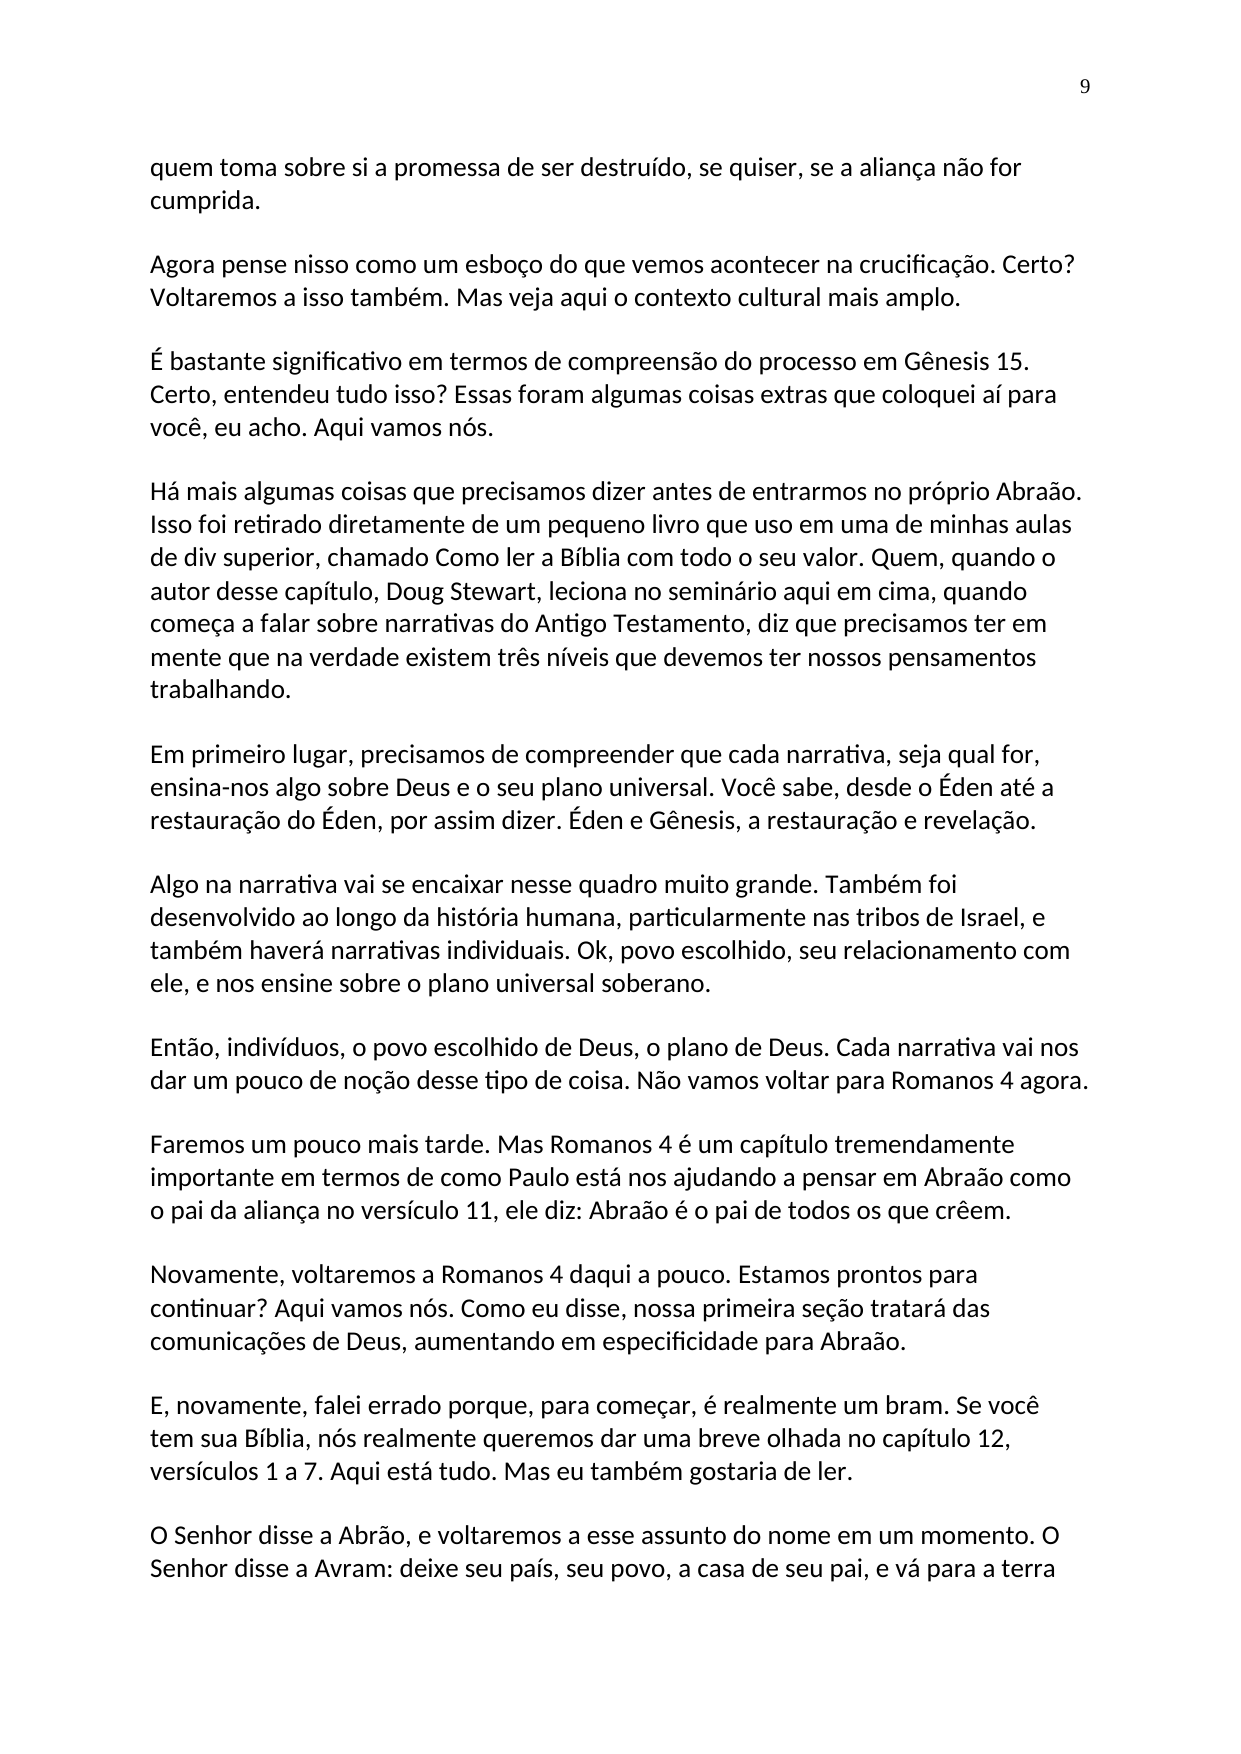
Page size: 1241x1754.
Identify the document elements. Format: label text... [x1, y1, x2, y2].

text Faremos um pouco mais tarde. Mas Romanos 4 é um capítulo tremendamente importante em termos de como Paulo está nos ajudando a pensar em Abraão como o pai da aliança no versículo 11, ele diz: Abraão é o pai de todos os que crêem. [150, 1127, 1090, 1227]
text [150, 1518, 1090, 1584]
text E, novamente, falei errado porque, para começar, é realmente um bram. Se você tem sua Bíblia, nós realmente queremos dar uma breve olhada no capítulo 12, versículos 1 a 7. Aqui está tudo. Mas eu também gostaria de ler. [150, 1388, 1090, 1487]
text Agora pense nisso como um esboço do que vemos acontecer na crucificação. Certo? Voltaremos a isso também. Mas veja aqui o contexto cultural mais amplo. [150, 247, 1090, 313]
text Então, indivíduos, o povo escolhido de Deus, o plano de Deus. Cada narrativa vai nos dar um pouco de noção desse tipo de coisa. Não vamos voltar para Romanos 4 agora. [150, 1030, 1090, 1096]
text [150, 150, 1090, 216]
text Novamente, voltaremos a Romanos 4 daqui a pouco. Estamos prontos para continuar? Aqui vamos nós. Como eu disse, nossa primeira seção tratará das comunicações de Deus, aumentando em especificidade para Abraão. [150, 1258, 1090, 1357]
text É bastante significativo em termos de compreensão do processo em Gênesis 15. Certo, entendeu tudo isso? Essas foram algumas coisas extras que coloquei aí para você, eu acho. Aqui vamos nós. [150, 344, 1090, 443]
text Algo na narrativa vai se encaixar nesse quadro muito grande. Também foi desenvolvido ao longo da história humana, particularmente nas tribos de Israel, e também haverá narrativas individuais. Ok, povo escolhido, seu relacionamento com ele, e nos ensine sobre o plano universal soberano. [150, 867, 1090, 999]
text Em primeiro lugar, precisamos de compreender que cada narrativa, seja qual for, ensina-nos algo sobre Deus e o seu plano universal. Você sabe, desde o Éden até a restauração do Éden, por assim dizer. Éden e Gênesis, a restauração e revelação. [150, 737, 1090, 836]
text Há mais algumas coisas que precisamos dizer antes de entrarmos no próprio Abraão. Isso foi retirado diretamente de um pequeno livro que uso em uma de minhas aulas de div superior, chamado Como ler a Bíblia com todo o seu valor. Quem, quando o autor desse capítulo, Doug Stewart, leciona no seminário aqui em cima, quando começa a falar sobre narrativas do Antigo Testamento, diz que precisamos ter em mente que na verdade existem três níveis que devemos ter nossos pensamentos trabalhando. [150, 474, 1090, 706]
